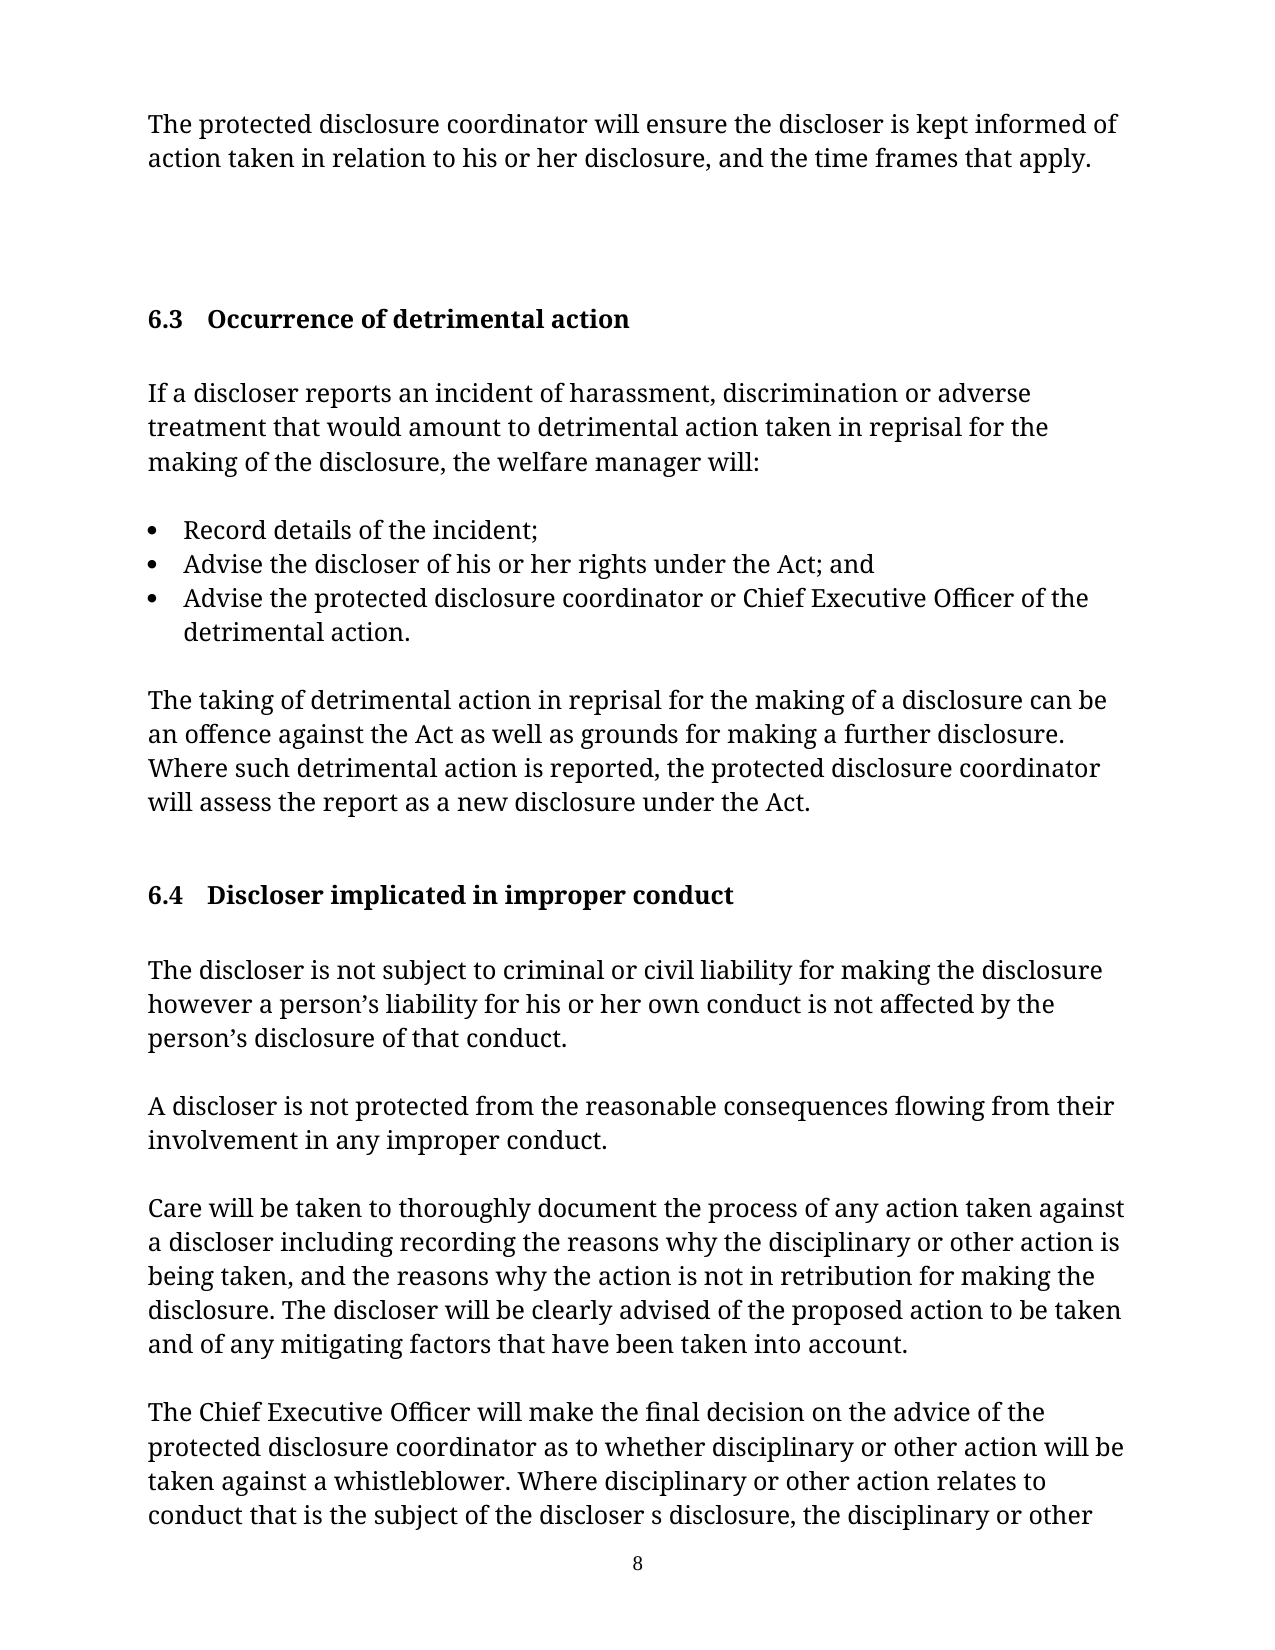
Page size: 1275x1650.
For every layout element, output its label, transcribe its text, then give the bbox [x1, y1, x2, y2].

list Record details of the incident; [148, 512, 1127, 546]
text The discloser is not subject to criminal or civil liability for making the disclosure however a person’s liability for his or her own conduct is not affected by the person’s disclosure of that conduct. [148, 952, 1127, 1054]
text If a discloser reports an incident of harassment, discrimination or adverse treatment that would amount to detrimental action taken in reprisal for the making of the disclosure, the welfare manager will: [148, 376, 1127, 478]
text The taking of detrimental action in reprisal for the making of a disclosure can be an offence against the Act as well as grounds for making a further disclosure. Where such detrimental action is reported, the protected disclosure coordinator will assess the report as a new disclosure under the Act. [148, 683, 1127, 819]
text Care will be taken to thoroughly document the process of any action taken against a discloser including recording the reasons why the disciplinary or other action is being taken, and the reasons why the action is not in retribution for making the disclosure. The discloser will be clearly advised of the proposed action to be taken and of any mitigating factors that have been taken into account. [148, 1191, 1127, 1361]
list Advise the discloser of his or her rights under the Act; and [148, 546, 1127, 580]
text The protected disclosure coordinator will ensure the discloser is kept informed of action taken in relation to his or her disclosure, and the time frames that apply. [148, 106, 1127, 174]
subtitle Discloser implicated in improper conduct [148, 878, 1127, 912]
subtitle Occurrence of detrimental action [148, 302, 1127, 336]
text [148, 1395, 1127, 1531]
text A discloser is not protected from the reasonable consequences flowing from their involvement in any improper conduct. [148, 1088, 1127, 1157]
list Advise the protected disclosure coordinator or Chief Executive Officer of the detrimental action. [148, 580, 1127, 648]
